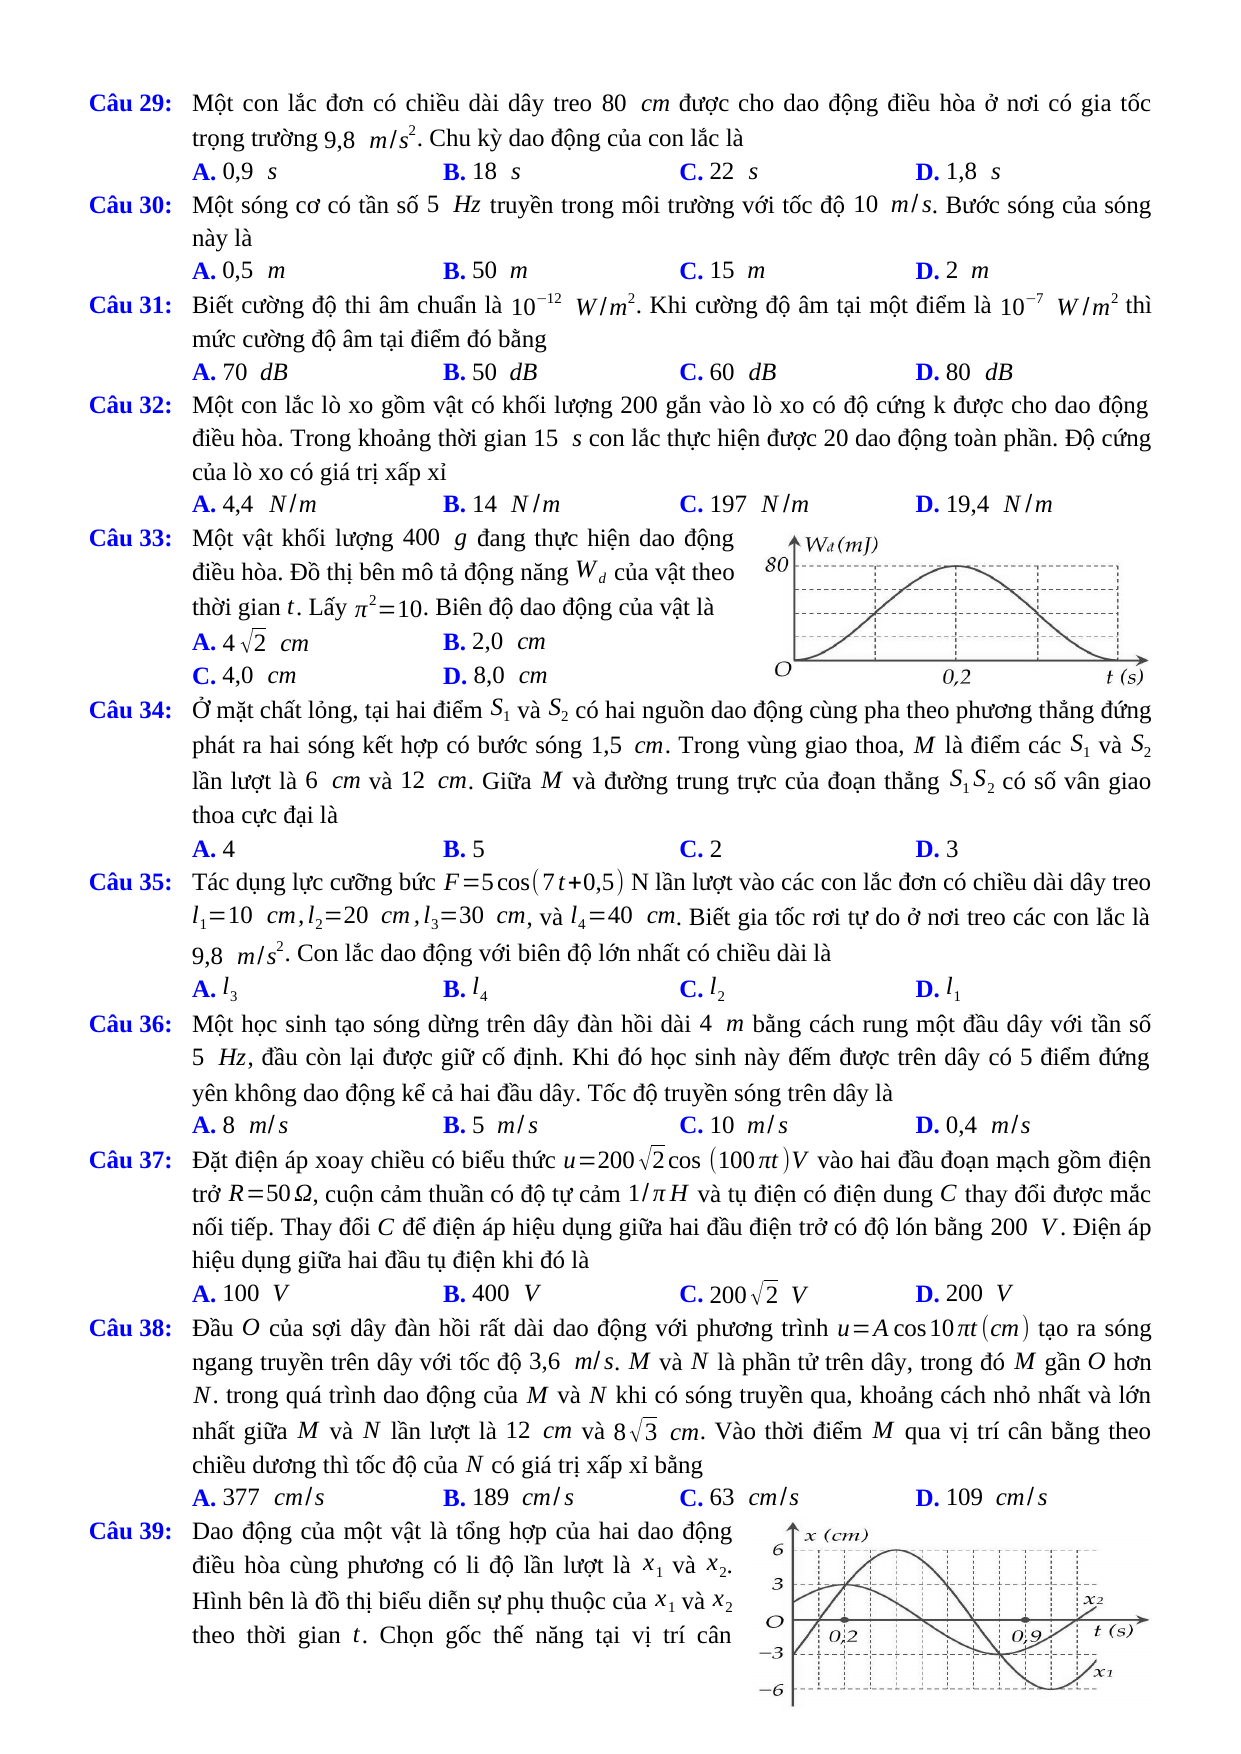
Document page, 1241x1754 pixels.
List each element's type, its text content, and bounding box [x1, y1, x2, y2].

text Câu 33: Một vật khối lượng đang thực hiện dao động điều hòa. Đồ thị bên mô tả động năng của vật theo thời gian . Lấy . Biên độ dao động của vật là [88, 523, 753, 622]
text A. B. C. D. [192, 1278, 1152, 1308]
text A. B. C. D. [192, 1111, 1152, 1139]
text Câu 37: Đặt điện áp xoay chiều có biểu thức vào hai đầu đoạn mạch gồm điện trở , cuộn cảm thuần có độ tự cảm và tụ điện có điện dung thay đổi được mắc nối tiếp. Thay đổi để điện áp hiệu dụng giữa hai đầu điện trở có độ lón bằng . Điện áp hiệu dụng giữa hai đầu tụ điện khi đó là [88, 1144, 1152, 1274]
text A. 4 B. 5 C. 2 D. 3 [192, 834, 1152, 862]
text Câu 38: Đầu của sợi dây đàn hồi rất dài dao động với phương trình tạo ra sóng ngang truyền trên dây với tốc độ . và là phần tử trên dây, trong đó gần hơn . trong quá trình dao động của và khi có sóng truyền qua, khoảng cách nhỏ nhất và lớn nhất giữa và lần lượt là và . Vào thời điểm qua vị trí cân bằng theo chiều dương thì tốc độ của có giá trị xấp xỉ bằng [88, 1313, 1152, 1479]
text Câu 32: Một con lắc lò xo gồm vật có khối lượng 200 gắn vào lò xo có độ cứng k được cho dao động điều hòa. Trong khoảng thời gian con lắc thực hiện được 20 dao động toàn phần. Độ cứng của lò xo có giá trị xấp xỉ [88, 391, 1152, 485]
text Câu 31: Biết cường độ thi âm chuẩn là . Khi cường độ âm tại một điểm là thì mức cường độ âm tại điểm đó bằng [88, 289, 1152, 353]
text Câu 30: Một sóng cơ có tần số truyền trong môi trường với tốc độ . Bước sóng của sóng này là [88, 190, 1152, 252]
text Câu 34: Ở mặt chất lỏng, tại hai điểm và có hai nguồn dao động cùng pha theo phương thẳng đứng phát ra hai sóng kết hợp có bước sóng . Trong vùng giao thoa, là điểm các và lần lượt là và . Giữa và đường trung trực của đoạn thẳng có số vân giao thoa cực đại là [88, 694, 1152, 829]
text A. B. C. D. [192, 256, 1152, 285]
text Câu 35: Tác dụng lực cưỡng bức N lần lượt vào các con lắc đơn có chiều dài dây treo , và . Biết gia tốc rơi tự do ở nơi treo các con lắc là . Con lắc dao động với biên độ lớn nhất có chiều dài là [88, 867, 1152, 969]
text A. B. C. D. [192, 157, 1152, 186]
text A. B. C. D. [192, 489, 1152, 518]
text A. B. [192, 627, 753, 656]
text A. B. C. D. [192, 1483, 1152, 1512]
text Câu 29: Một con lắc đơn có chiều dài dây treo được cho dao động điều hòa ở nơi có gia tốc trọng trường . Chu kỳ dao động của con lắc là [88, 88, 1152, 153]
text A. B. C. D. [192, 973, 1152, 1004]
text C. D. [192, 661, 753, 689]
text A. B. C. D. [192, 357, 1152, 386]
text Câu 36: Một học sinh tạo sóng dừng trên dây đàn hồi dài bằng cách rung một đầu dây với tần số , đầu còn lại được giữ cố định. Khi đó học sinh này đếm được trên dây có 5 điểm đứng yên không dao động kể cả hai đầu dây. Tốc độ truyền sóng trên dây là [88, 1009, 1152, 1106]
